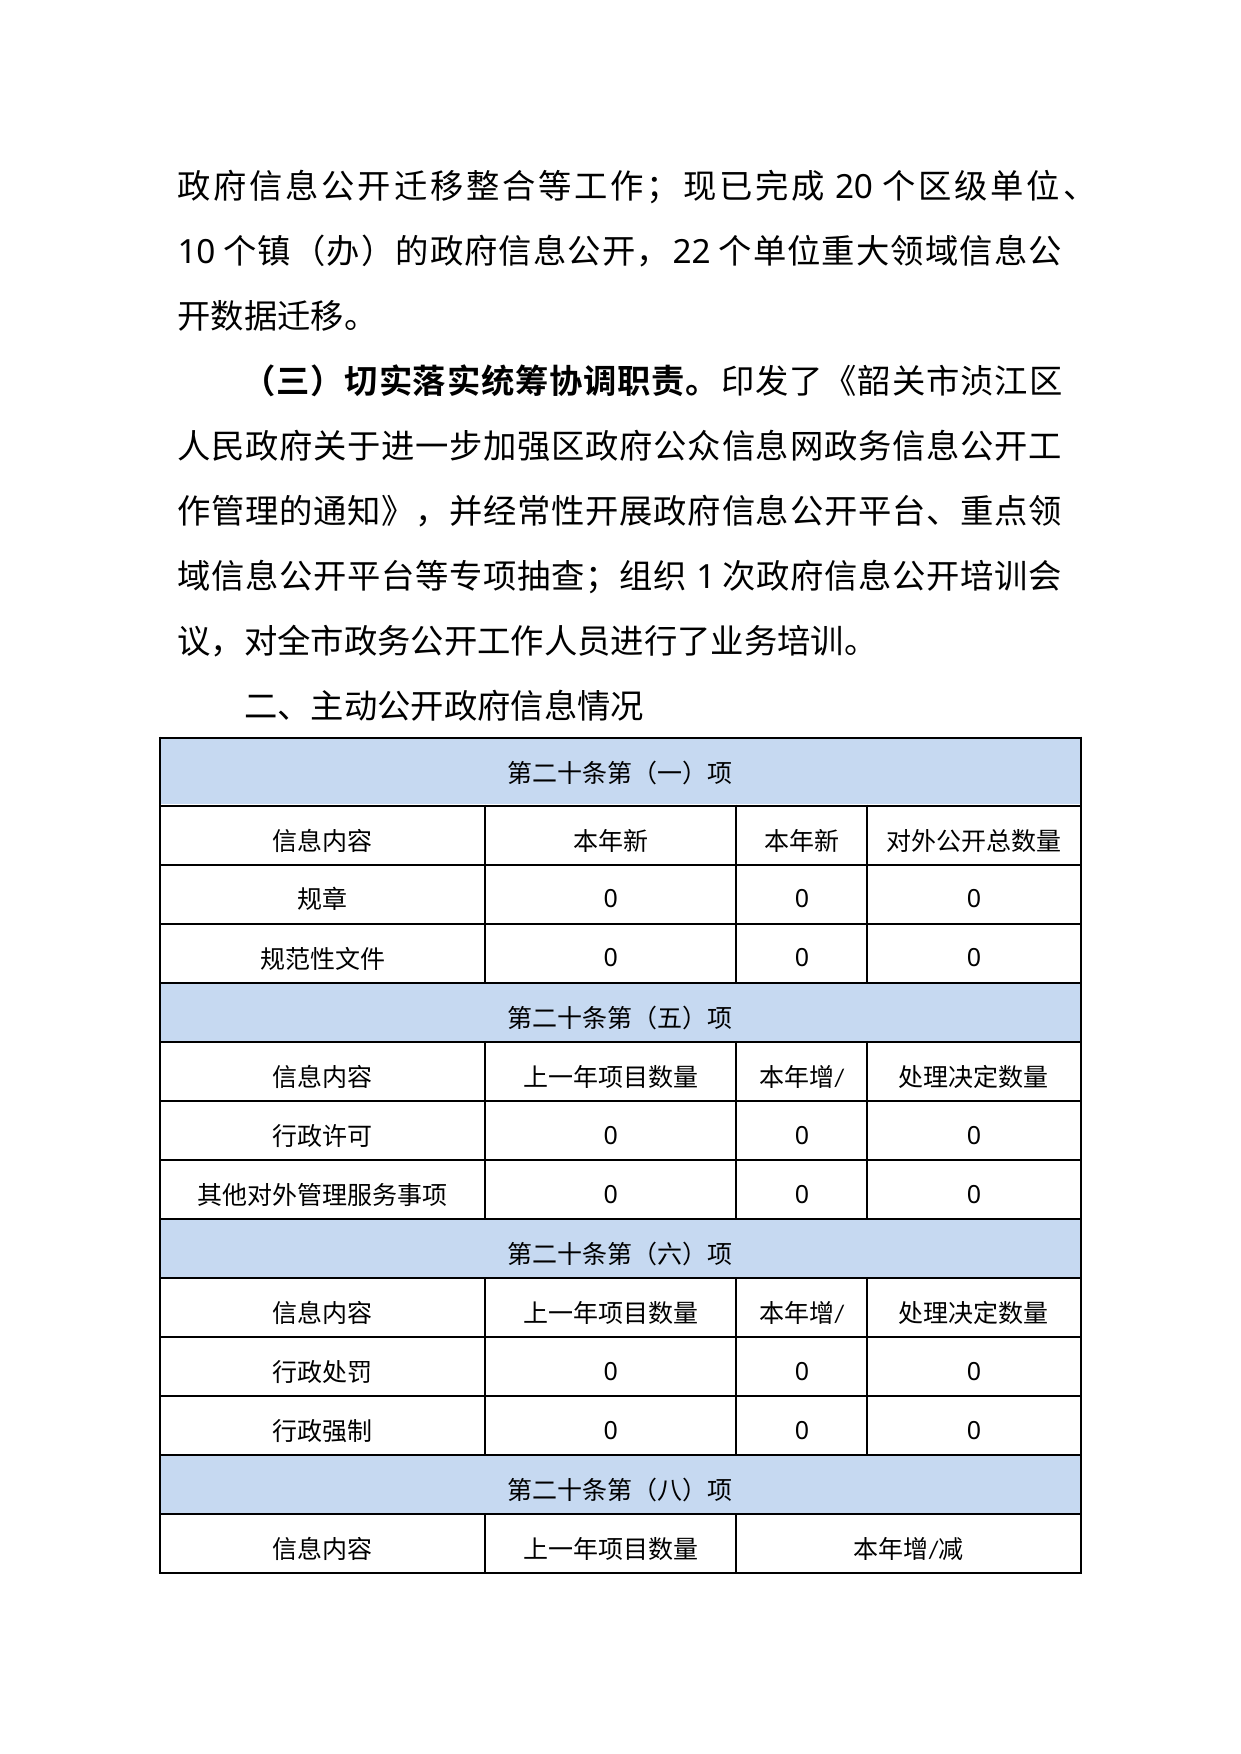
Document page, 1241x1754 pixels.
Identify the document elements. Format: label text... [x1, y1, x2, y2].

table_cell 0 [868, 1102, 1080, 1159]
table_cell 0 [737, 1338, 866, 1395]
table_cell 0 [486, 1338, 735, 1395]
table_cell 本年增/减 [737, 1043, 866, 1100]
text 二、主动公开政府信息情况 [177, 672, 1063, 737]
table_cell 本年新 公开数量 [737, 807, 866, 863]
table_cell 信息内容 [161, 1043, 484, 1100]
table_cell 规范性文件 [161, 925, 484, 982]
table_cell 行政许可 [161, 1102, 484, 1159]
table_cell 处理决定数量 [868, 1279, 1080, 1336]
table_cell 0 [486, 866, 735, 923]
table_cell 本年增/减 [737, 1515, 1080, 1572]
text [177, 152, 1063, 347]
table_cell 行政处罚 [161, 1338, 484, 1395]
table_cell 0 [737, 1161, 866, 1218]
table_cell 上一年项目数量 [486, 1515, 735, 1572]
table_cell 第二十条第（六）项 [161, 1220, 1080, 1277]
table_cell 其他对外管理服务事项 [161, 1161, 484, 1218]
table_cell 信息内容 [161, 807, 484, 863]
table_cell 0 [486, 1397, 735, 1454]
table_cell 第二十条第（八）项 [161, 1456, 1080, 1513]
table_cell 0 [486, 1161, 735, 1218]
table_cell 0 [737, 1102, 866, 1159]
table_cell 本年增/减 [737, 1279, 866, 1336]
table_cell 第二十条第（五）项 [161, 984, 1080, 1041]
text （三）切实落实统筹协调职责。印发了《韶关市浈江区人民政府关于进一步加强区政府公众信息网政务信息公开工作管理的通知》，并经常性开展政府信息公开平台、重点领域信息公开平台等专项抽查；组织1次政府信息公开培训会议，对全市政务公开工作人员进行了业务培训。 [177, 347, 1063, 672]
table_cell 0 [486, 925, 735, 982]
table_cell 0 [868, 1397, 1080, 1454]
table_cell 信息内容 [161, 1515, 484, 1572]
table_cell 0 [868, 1338, 1080, 1395]
table_cell 行政强制 [161, 1397, 484, 1454]
table_cell 0 [737, 866, 866, 923]
table_cell 上一年项目数量 [486, 1043, 735, 1100]
table_cell 0 [486, 1102, 735, 1159]
table_cell 0 [737, 1397, 866, 1454]
table_cell 规章 [161, 866, 484, 923]
table_cell 信息内容 [161, 1279, 484, 1336]
table_cell 对外公开总数量 [868, 807, 1080, 863]
table_cell 0 [868, 1161, 1080, 1218]
table_cell 处理决定数量 [868, 1043, 1080, 1100]
table_cell 0 [737, 925, 866, 982]
table_cell 上一年项目数量 [486, 1279, 735, 1336]
table_cell 0 [868, 925, 1080, 982]
table_header 第二十条第（一）项 [161, 739, 1080, 804]
table_cell 0 [868, 866, 1080, 923]
table_cell 本年新 制作数量 [486, 807, 735, 863]
